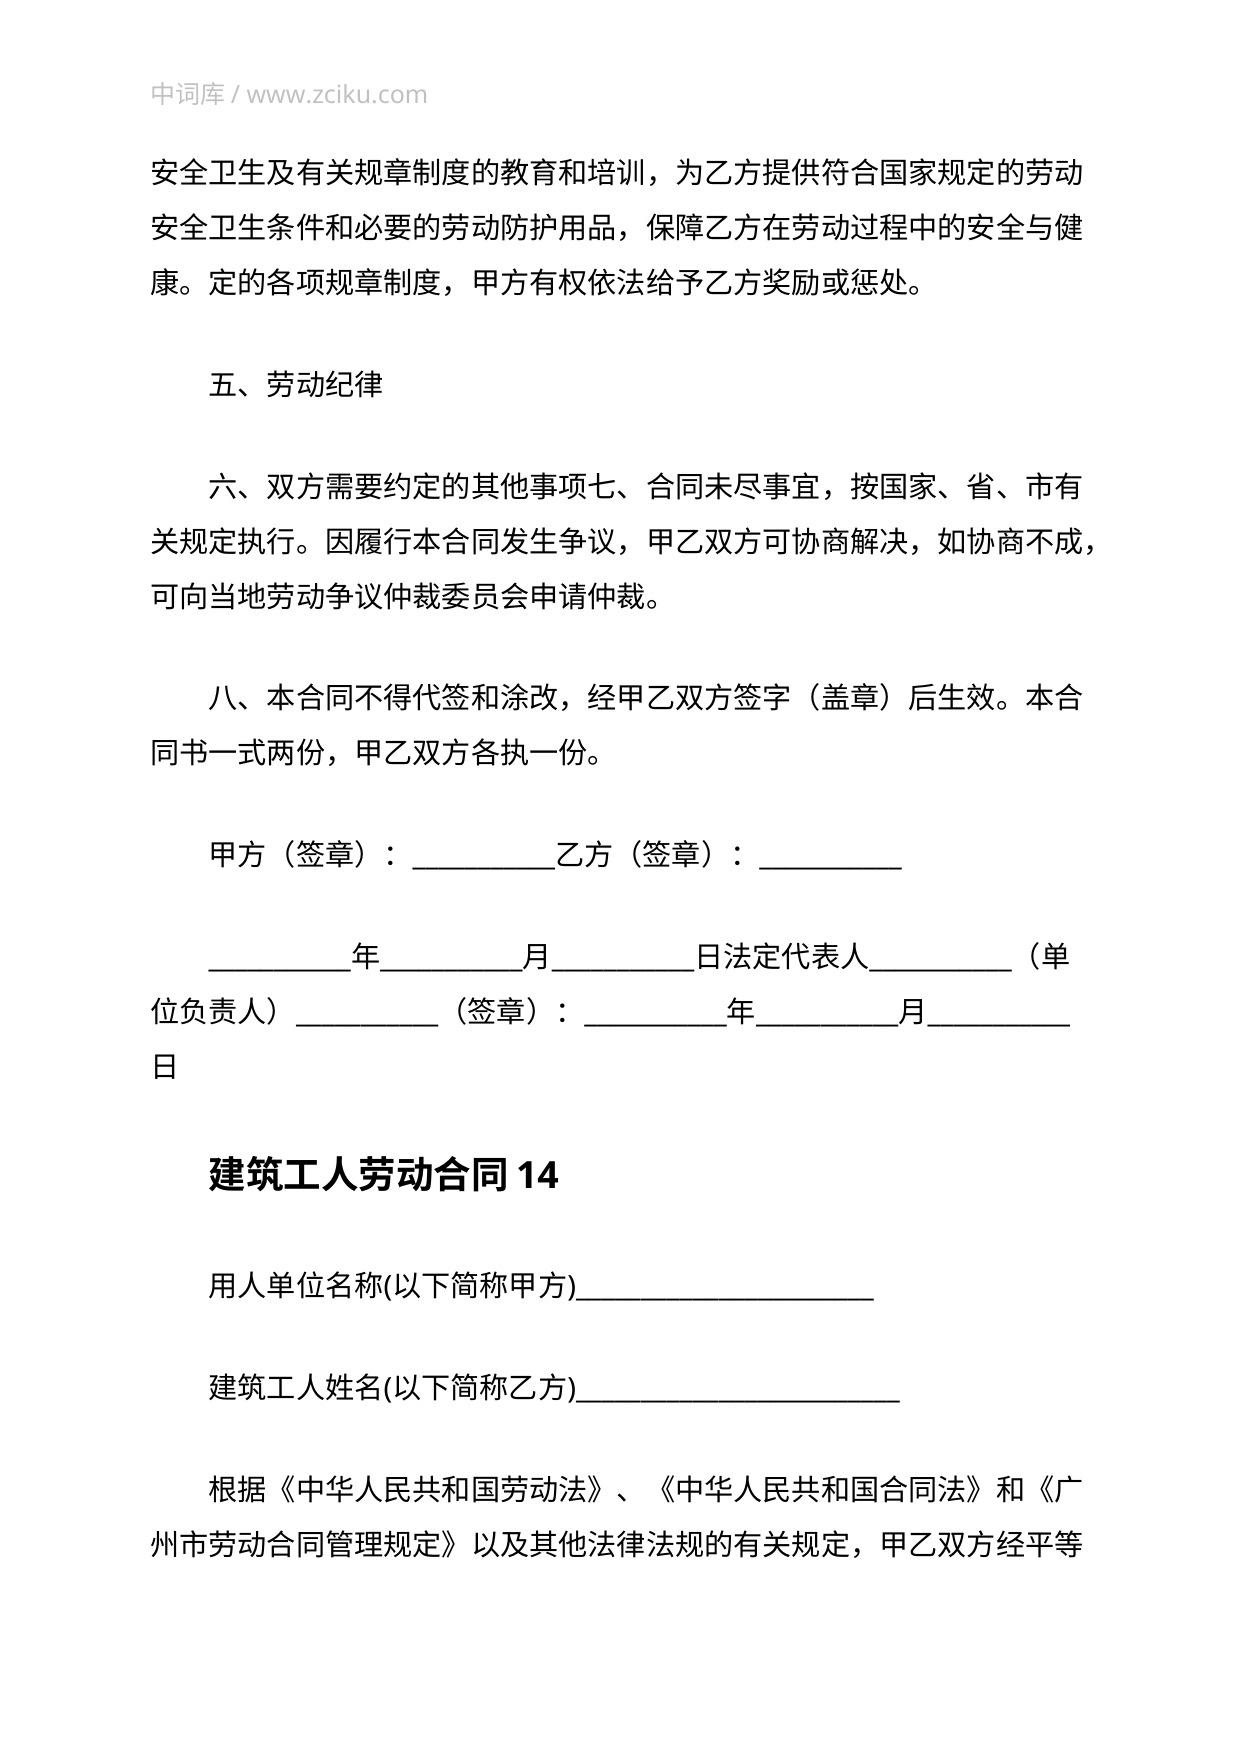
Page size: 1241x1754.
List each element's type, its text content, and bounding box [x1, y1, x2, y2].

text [150, 150, 1090, 302]
text 建筑工人姓名(以下简称乙方)_________________________ [150, 1365, 1090, 1407]
text 六、双方需要约定的其他事项七、合同未尽事宜，按国家、省、市有关规定执行。因履行本合同发生争议，甲乙双方可协商解决，如协商不成，可向当地劳动争议仲裁委员会申请仲裁。 [150, 463, 1090, 615]
text ___________年___________月___________日法定代表人___________（单位负责人）___________（签章）：___________年___________月___________日 [150, 933, 1090, 1086]
text 八、本合同不得代签和涂改，经甲乙双方签字（盖章）后生效。本合同书一式两份，甲乙双方各执一份。 [150, 675, 1090, 772]
text 五、劳动纪律 [150, 362, 1090, 404]
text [150, 1467, 1090, 1564]
text 建筑工人劳动合同14 [150, 1145, 1090, 1200]
text 甲方（签章）：___________乙方（签章）：___________ [150, 832, 1090, 874]
text 用人单位名称(以下简称甲方)_______________________ [150, 1263, 1090, 1305]
